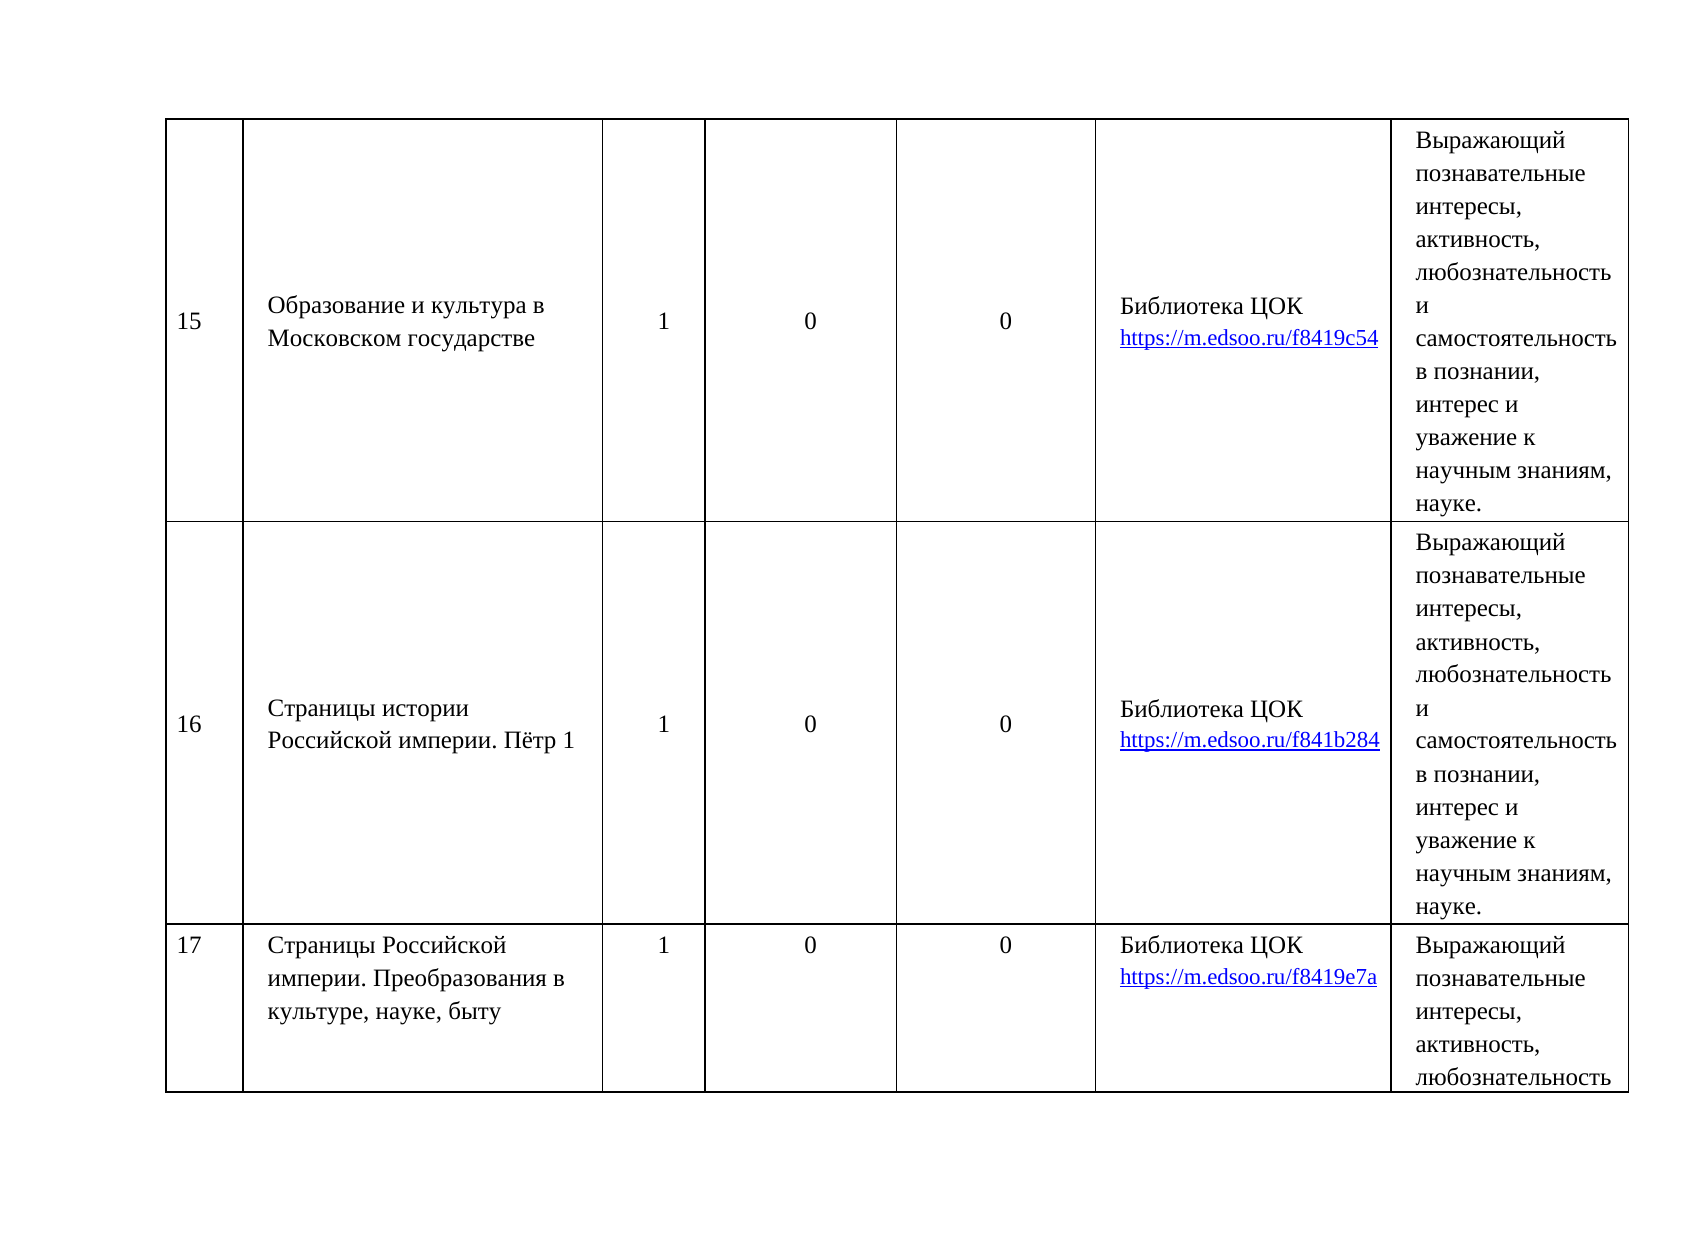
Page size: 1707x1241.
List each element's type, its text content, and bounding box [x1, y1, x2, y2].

table_cell 0 [897, 522, 1095, 923]
table_cell 1 [603, 522, 704, 923]
table_cell 0 [706, 925, 896, 1091]
table_cell Библиотека ЦОК https://m.edsoo.ru/f841b284 [1096, 522, 1390, 923]
table_cell 0 [706, 522, 896, 923]
table_cell 0 [706, 120, 896, 521]
table_cell 16 [167, 522, 242, 923]
table_cell 0 [897, 120, 1095, 521]
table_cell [1392, 120, 1628, 521]
table_cell 0 [897, 925, 1095, 1091]
table_cell Выражающий познавательные интересы, активность, любознательность и самостоятельность в познании, интерес и уважение к научным знаниям, науке. [1392, 522, 1628, 923]
table_cell Страницы истории Российской империи. Пётр 1 [244, 522, 602, 923]
table_cell 1 [603, 120, 704, 521]
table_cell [244, 925, 602, 1091]
table_cell Образование и культура в Московском государстве [244, 120, 602, 521]
table_cell Библиотека ЦОК https://m.edsoo.ru/f8419c54 [1096, 120, 1390, 521]
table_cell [1392, 925, 1628, 1091]
table_cell 17 [167, 925, 242, 1091]
table_cell 15 [167, 120, 242, 521]
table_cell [1096, 925, 1390, 1091]
table_cell 1 [603, 925, 704, 1091]
